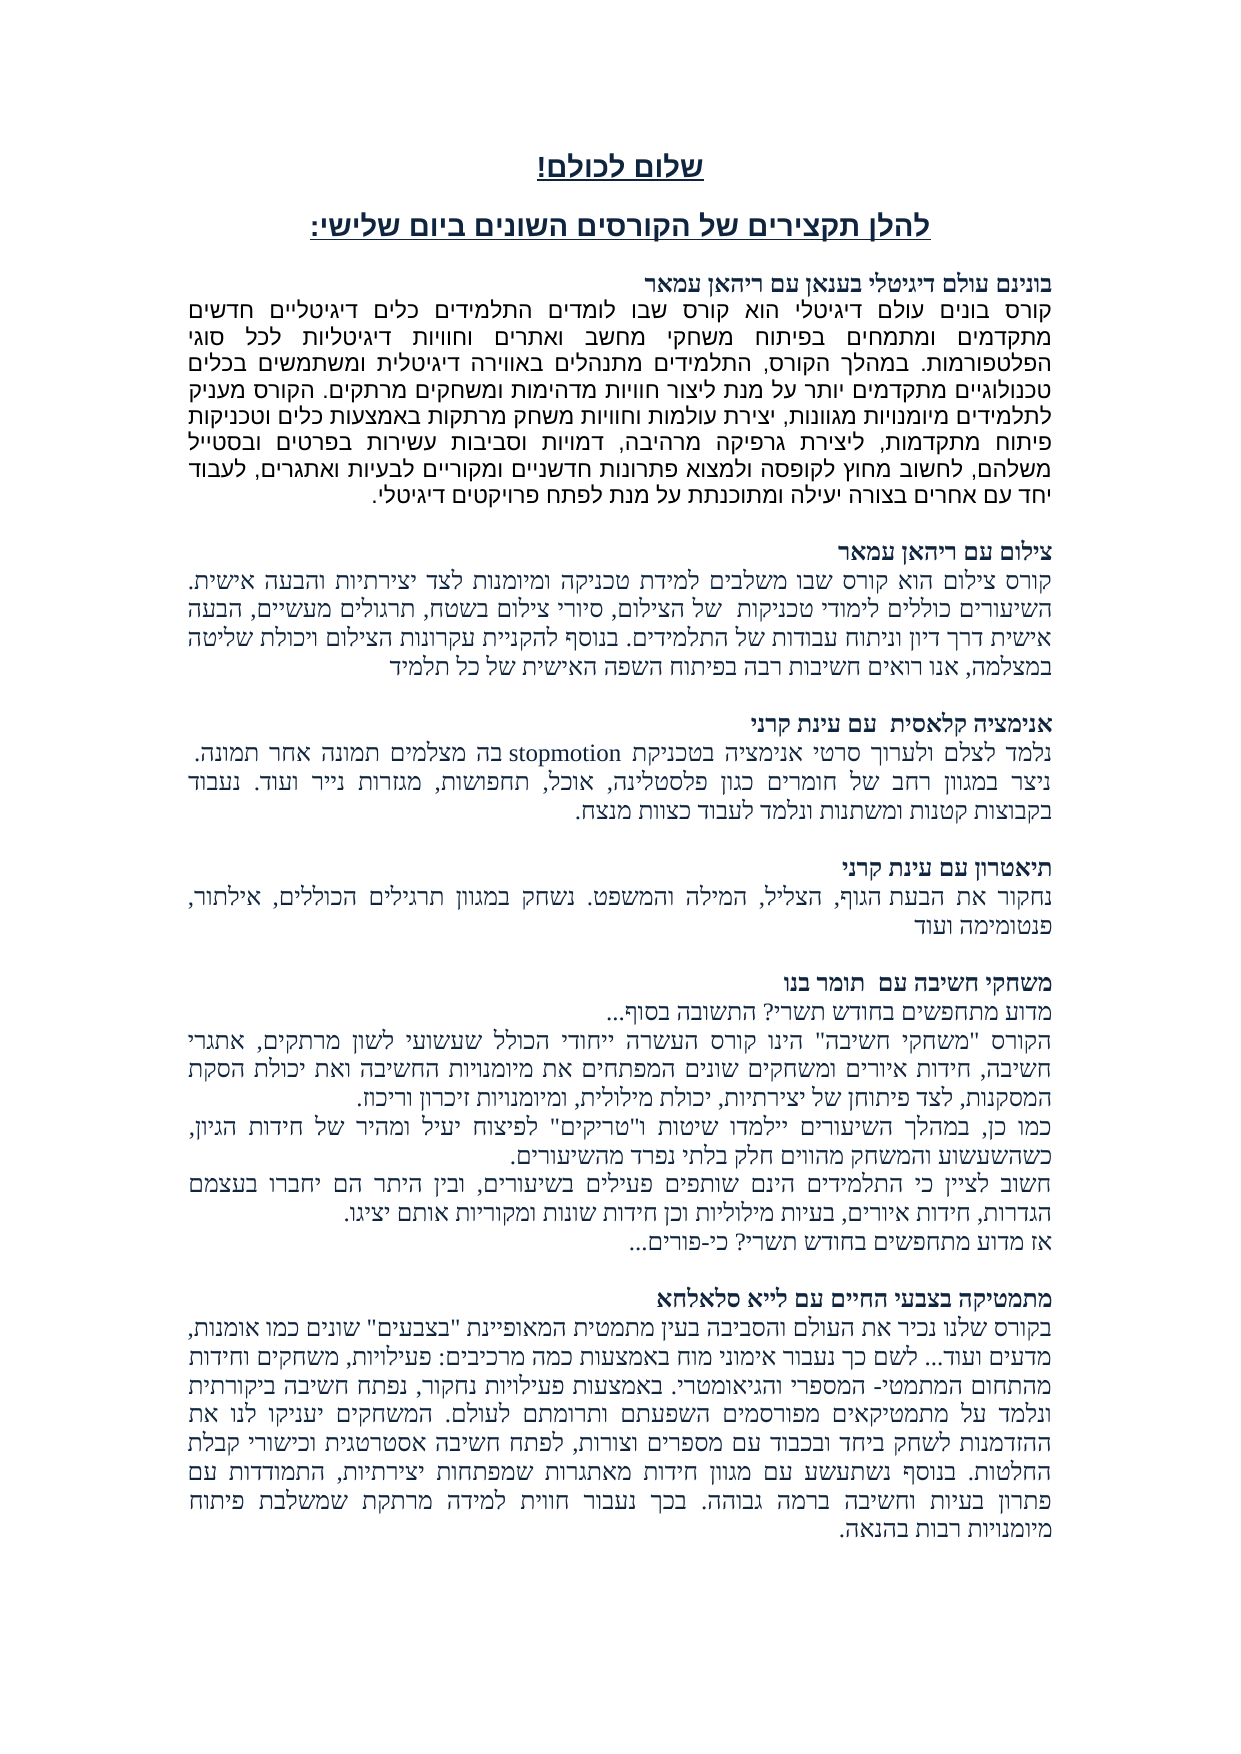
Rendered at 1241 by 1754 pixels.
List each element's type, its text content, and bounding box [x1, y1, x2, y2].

text נחקור את הבעת הגוף, הצליל, המילה והמשפט. נשחק במגוון תרגילים הכוללים, אילתור, פנטומימה ועוד [187, 882, 1053, 939]
text אנימציה קלאסית עם עינת קרני [187, 709, 1053, 738]
text כמו כן, במהלך השיעורים יילמדו שיטות ו"טריקים" לפיצוח יעיל ומהיר של חידות הגיון, כשהשעשוע והמשחק מהווים חלק בלתי נפרד מהשיעורים. [187, 1112, 1053, 1169]
text נלמד לצלם ולערוך סרטי אנימציה בטכניקת stopmotion בה מצלמים תמונה אחר תמונה. ניצר במגוון רחב של חומרים כגון פלסטלינה, אוכל, תחפושות, מגזרות נייר ועוד. נעבוד בקבוצות קטנות ומשתנות ונלמד לעבוד כצוות מנצח. [187, 738, 1053, 824]
text הקורס "משחקי חשיבה" הינו קורס העשרה ייחודי הכולל שעשועי לשון מרתקים, אתגרי חשיבה, חידות איורים ומשחקים שונים המפתחים את מיומנויות החשיבה ואת יכולת הסקת המסקנות, לצד פיתוחן של יצירתיות, יכולת מילולית, ומיומנויות זיכרון וריכוז. [187, 1026, 1053, 1112]
text מתמטיקה בצבעי החיים עם לייא סלאלחא [187, 1284, 1053, 1313]
text תיאטרון עם עינת קרני [187, 853, 1053, 882]
text שלום לכולם! [187, 150, 1053, 183]
text משחקי חשיבה עם תומר בנו [187, 968, 1053, 997]
text בקורס שלנו נכיר את העולם והסביבה בעין מתמטית המאופיינת "בצבעים" שונים כמו אומנות, מדעים ועוד... לשם כך נעבור אימוני מוח באמצעות כמה מרכיבים: פעילויות, משחקים וחידות מהתחום המתמטי- המספרי והגיאומטרי. באמצעות פעילויות נחקור, נפתח חשיבה ביקורתית ונלמד על מתמטיקאים מפורסמים השפעתם ותרומתם לעולם. המשחקים יעניקו לנו את ההזדמנות לשחק ביחד ובכבוד עם מספרים וצורות, לפתח חשיבה אסטרטגית וכישורי קבלת החלטות. בנוסף נשתעשע עם מגוון חידות מאתגרות שמפתחות יצירתיות, התמודדות עם פתרון בעיות וחשיבה ברמה גבוהה. בכך נעבור חווית למידה מרתקת שמשלבת פיתוח מיומנויות רבות בהנאה. [187, 1313, 1053, 1543]
text מדוע מתחפשים בחודש תשרי? התשובה בסוף... [187, 997, 1053, 1026]
text קורס צילום הוא קורס שבו משלבים למידת טכניקה ומיומנות לצד יצירתיות והבעה אישית. השיעורים כוללים לימודי טכניקות של הצילום, סיורי צילום בשטח, תרגולים מעשיים, הבעה אישית דרך דיון וניתוח עבודות של התלמידים. בנוסף להקניית עקרונות הצילום ויכולת שליטה במצלמה, אנו רואים חשיבות רבה בפיתוח השפה האישית של כל תלמיד [187, 566, 1053, 681]
text חשוב לציין כי התלמידים הינם שותפים פעילים בשיעורים, ובין היתר הם יחברו בעצמם הגדרות, חידות איורים, בעיות מילוליות וכן חידות שונות ומקוריות אותם יציגו. [187, 1169, 1053, 1227]
text קורס בונים עולם דיגיטלי הוא קורס שבו לומדים התלמידים כלים דיגיטליים חדשים מתקדמים ומתמחים בפיתוח משחקי מחשב ואתרים וחוויות דיגיטליות לכל סוגי הפלטפורמות. במהלך הקורס, התלמידים מתנהלים באווירה דיגיטלית ומשתמשים בכלים טכנולוגיים מתקדמים יותר על מנת ליצור חוויות מדהימות ומשחקים מרתקים. הקורס מעניק לתלמידים מיומנויות מגוונות, יצירת עולמות וחוויות משחק מרתקות באמצעות כלים וטכניקות פיתוח מתקדמות, ליצירת גרפיקה מרהיבה, דמויות וסביבות עשירות בפרטים ובסטייל משלהם, לחשוב מחוץ לקופסה ולמצוא פתרונות חדשניים ומקוריים לבעיות ואתגרים, לעבוד יחד עם אחרים בצורה יעילה ומתוכנתת על מנת לפתח פרויקטים דיגיטלי. [187, 297, 1053, 508]
text צילום עם ריהאן עמאר [187, 508, 1053, 566]
text בונינם עולם דיגיטלי בענאן עם ריהאן עמאר [187, 269, 1053, 297]
text להלן תקצירים של הקורסים השונים ביום שלישי: [187, 209, 1053, 243]
text אז מדוע מתחפשים בחודש תשרי? כי-פורים... [187, 1227, 1053, 1256]
